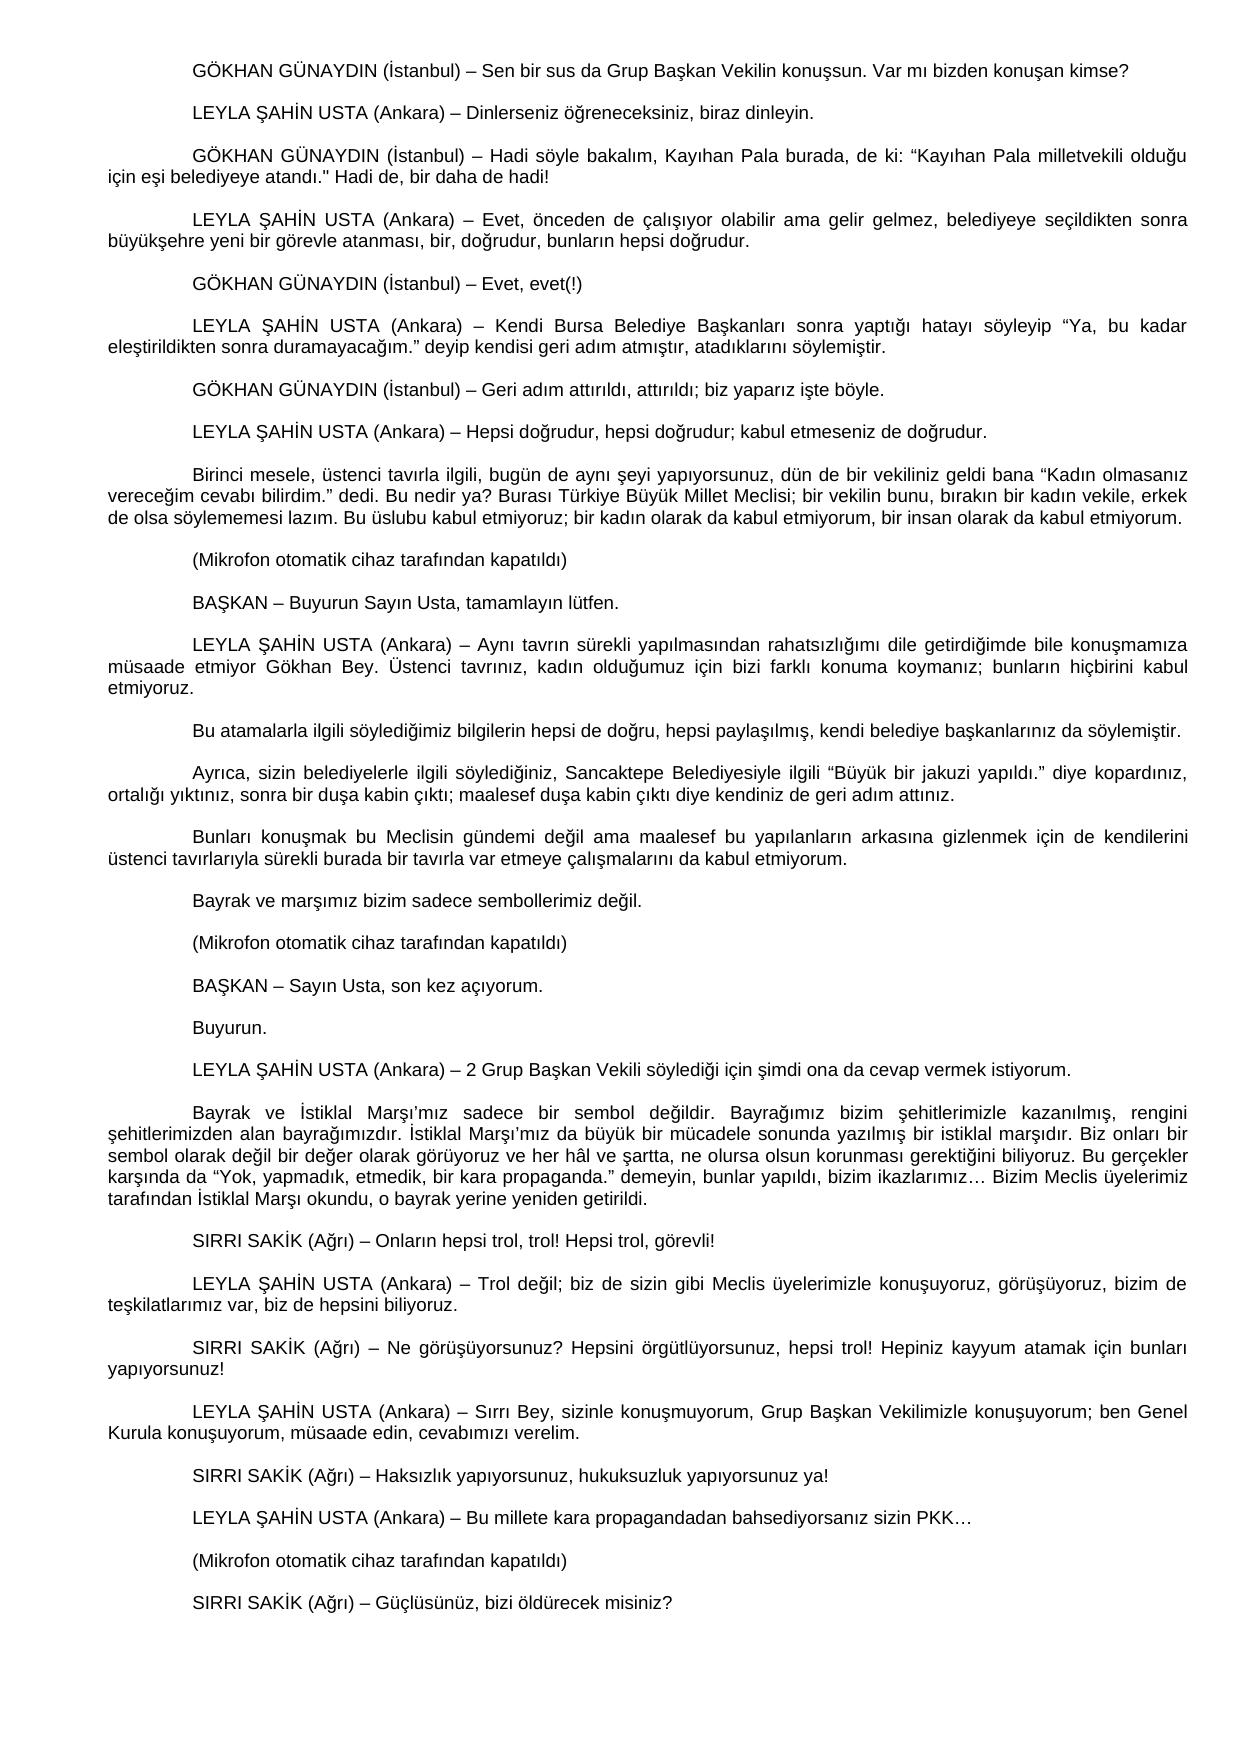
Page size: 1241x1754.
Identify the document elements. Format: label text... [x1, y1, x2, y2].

text GÖKHAN GÜNAYDIN (İstanbul) – Geri adım attırıldı, attırıldı; biz yaparız işte böyle. [108, 379, 1189, 400]
text Birinci mesele, üstenci tavırla ilgili, bugün de aynı şeyi yapıyorsunuz, dün de bir vekiliniz geldi bana “Kadın olmasanız vereceğim cevabı bilirdim.” dedi. Bu nedir ya? Burası Türkiye Büyük Millet Meclisi; bir vekilin bunu, bırakın bir kadın vekile, erkek de olsa söylememesi lazım. Bu üslubu kabul etmiyoruz; bir kadın olarak da kabul etmiyorum, bir insan olarak da kabul etmiyorum. [108, 463, 1189, 528]
text GÖKHAN GÜNAYDIN (İstanbul) – Evet, evet(!) [108, 272, 1189, 294]
text Ayrıca, sizin belediyelerle ilgili söylediğiniz, Sancaktepe Belediyesiyle ilgili “Büyük bir jakuzi yapıldı.” diye kopardınız, ortalığı yıktınız, sonra bir duşa kabin çıktı; maalesef duşa kabin çıktı diye kendiniz de geri adım attınız. [108, 762, 1189, 805]
text Buyurun. [108, 1017, 1189, 1038]
text SIRRI SAKİK (Ağrı) – Ne görüşüyorsunuz? Hepsini örgütlüyorsunuz, hepsi trol! Hepiniz kayyum atamak için bunları yapıyorsunuz! [108, 1337, 1189, 1380]
text SIRRI SAKİK (Ağrı) – Güçlüsünüz, bizi öldürecek misiniz? [108, 1592, 1189, 1613]
text SIRRI SAKİK (Ağrı) – Onların hepsi trol, trol! Hepsi trol, görevli! [108, 1230, 1189, 1252]
text (Mikrofon otomatik cihaz tarafından kapatıldı) [108, 549, 1189, 571]
text LEYLA ŞAHİN USTA (Ankara) – Sırrı Bey, sizinle konuşmuyorum, Grup Başkan Vekilimizle konuşuyorum; ben Genel Kurula konuşuyorum, müsaade edin, cevabımızı verelim. [108, 1401, 1189, 1444]
text (Mikrofon otomatik cihaz tarafından kapatıldı) [108, 932, 1189, 954]
text LEYLA ŞAHİN USTA (Ankara) – Kendi Bursa Belediye Başkanları sonra yaptığı hatayı söyleyip “Ya, bu kadar eleştirildikten sonra duramayacağım.” deyip kendisi geri adım atmıştır, atadıklarını söylemiştir. [108, 315, 1189, 358]
text SIRRI SAKİK (Ağrı) – Haksızlık yapıyorsunuz, hukuksuzluk yapıyorsunuz ya! [108, 1464, 1189, 1486]
text Bunları konuşmak bu Meclisin gündemi değil ama maalesef bu yapılanların arkasına gizlenmek için de kendilerini üstenci tavırlarıyla sürekli burada bir tavırla var etmeye çalışmalarını da kabul etmiyorum. [108, 826, 1189, 869]
text (Mikrofon otomatik cihaz tarafından kapatıldı) [108, 1549, 1189, 1571]
text LEYLA ŞAHİN USTA (Ankara) – Trol değil; biz de sizin gibi Meclis üyelerimizle konuşuyoruz, görüşüyoruz, bizim de teşkilatlarımız var, biz de hepsini biliyoruz. [108, 1273, 1189, 1316]
text LEYLA ŞAHİN USTA (Ankara) – 2 Grup Başkan Vekili söylediği için şimdi ona da cevap vermek istiyorum. [108, 1059, 1189, 1081]
text BAŞKAN – Buyurun Sayın Usta, tamamlayın lütfen. [108, 591, 1189, 613]
text GÖKHAN GÜNAYDIN (İstanbul) – Hadi söyle bakalım, Kayıhan Pala burada, de ki: “Kayıhan Pala milletvekili olduğu için eşi belediyeye atandı." Hadi de, bir daha de hadi! [108, 144, 1189, 188]
text BAŞKAN – Sayın Usta, son kez açıyorum. [108, 974, 1189, 996]
text LEYLA ŞAHİN USTA (Ankara) – Hepsi doğrudur, hepsi doğrudur; kabul etmeseniz de doğrudur. [108, 421, 1189, 443]
text Bayrak ve İstiklal Marşı’mız sadece bir sembol değildir. Bayrağımız bizim şehitlerimizle kazanılmış, rengini şehitlerimizden alan bayrağımızdır. İstiklal Marşı’mız da büyük bir mücadele sonunda yazılmış bir istiklal marşıdır. Biz onları bir sembol olarak değil bir değer olarak görüyoruz ve her hâl ve şartta, ne olursa olsun korunması gerektiğini biliyoruz. Bu gerçekler karşında da “Yok, yapmadık, etmedik, bir kara propaganda.” demeyin, bunlar yapıldı, bizim ikazlarımız… Bizim Meclis üyelerimiz tarafından İstiklal Marşı okundu, o bayrak yerine yeniden getirildi. [108, 1102, 1189, 1209]
text LEYLA ŞAHİN USTA (Ankara) – Evet, önceden de çalışıyor olabilir ama gelir gelmez, belediyeye seçildikten sonra büyükşehre yeni bir görevle atanması, bir, doğrudur, bunların hepsi doğrudur. [108, 208, 1189, 252]
text LEYLA ŞAHİN USTA (Ankara) – Dinlerseniz öğreneceksiniz, biraz dinleyin. [108, 102, 1189, 124]
text GÖKHAN GÜNAYDIN (İstanbul) – Sen bir sus da Grup Başkan Vekilin konuşsun. Var mı bizden konuşan kimse? [108, 60, 1189, 81]
text Bu atamalarla ilgili söylediğimiz bilgilerin hepsi de doğru, hepsi paylaşılmış, kendi belediye başkanlarınız da söylemiştir. [108, 719, 1189, 741]
text LEYLA ŞAHİN USTA (Ankara) – Aynı tavrın sürekli yapılmasından rahatsızlığımı dile getirdiğimde bile konuşmamıza müsaade etmiyor Gökhan Bey. Üstenci tavrınız, kadın olduğumuz için bizi farklı konuma koymanız; bunların hiçbirini kabul etmiyoruz. [108, 634, 1189, 698]
text Bayrak ve marşımız bizim sadece sembollerimiz değil. [108, 890, 1189, 911]
text LEYLA ŞAHİN USTA (Ankara) – Bu millete kara propagandadan bahsediyorsanız sizin PKK… [108, 1507, 1189, 1528]
